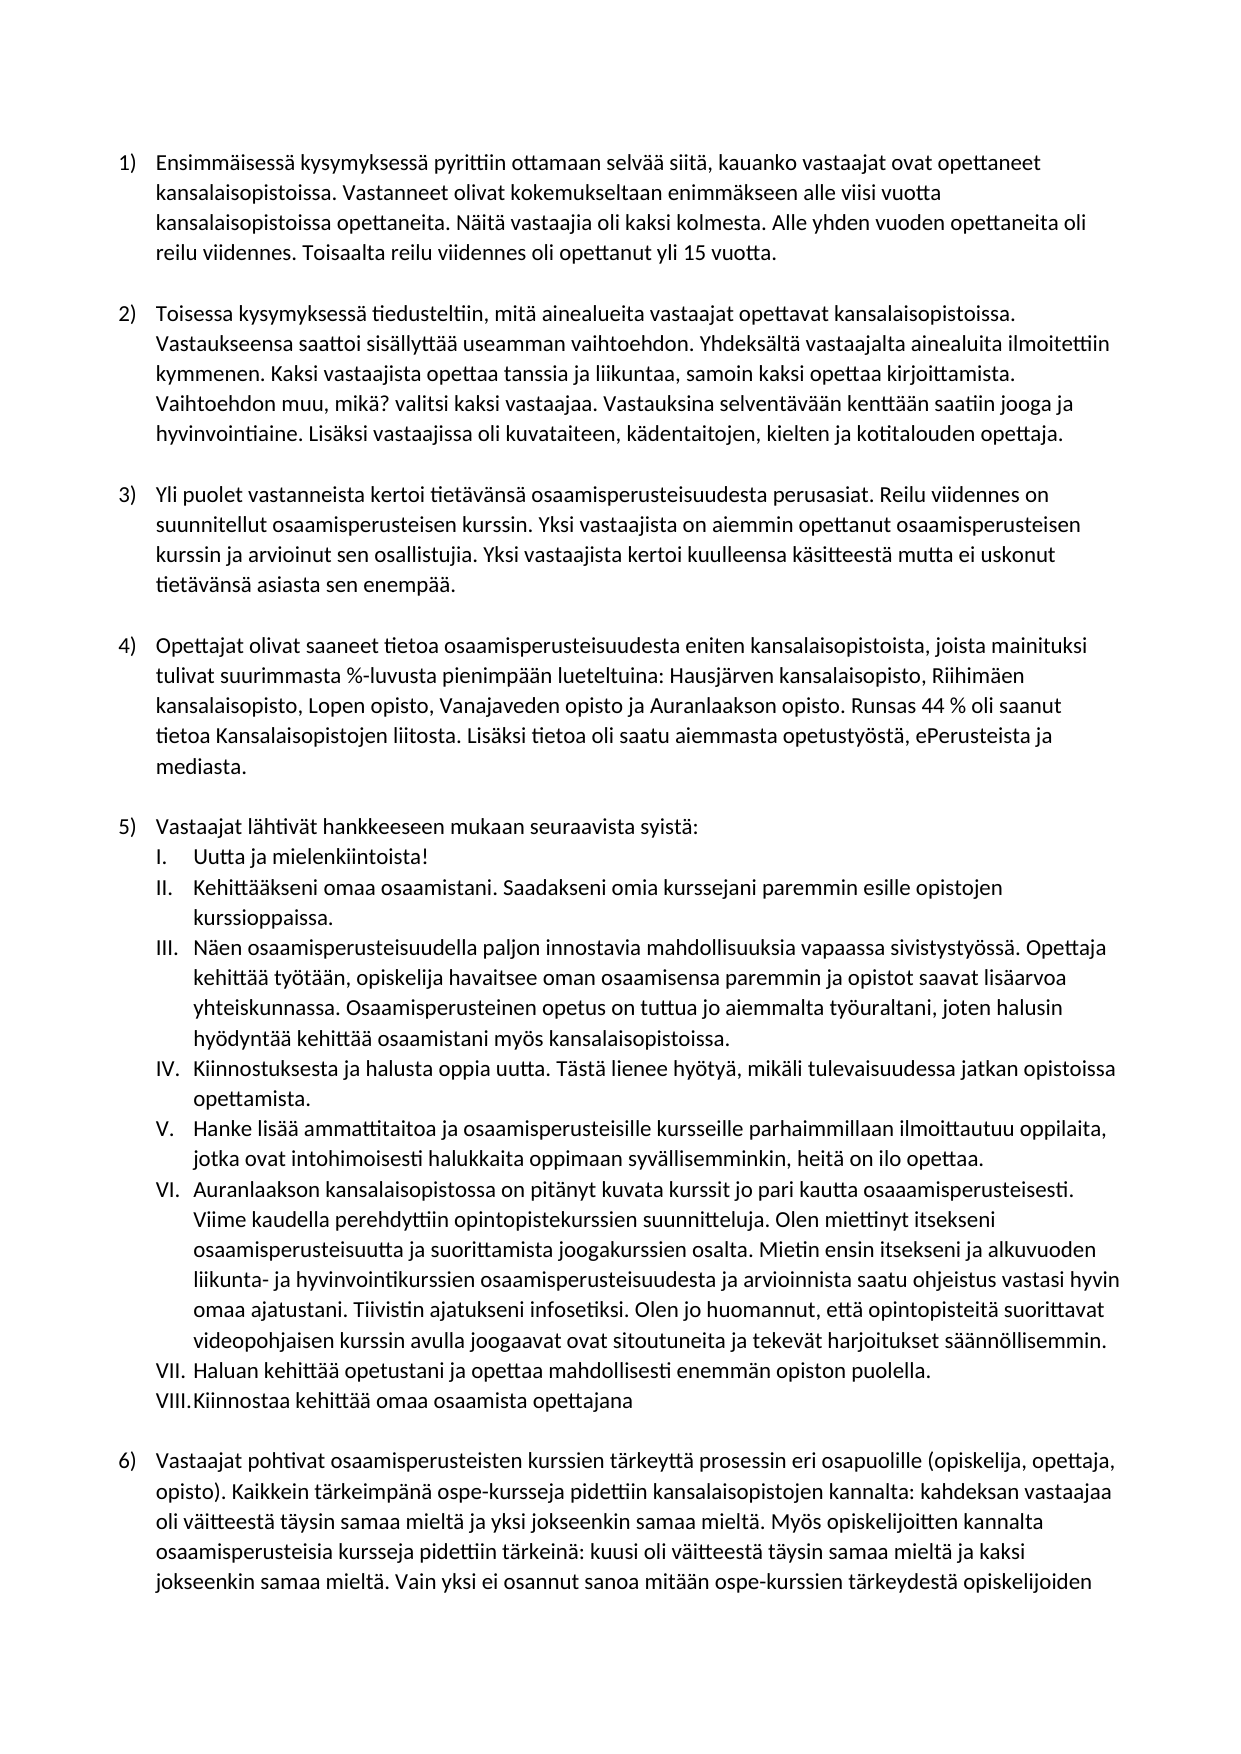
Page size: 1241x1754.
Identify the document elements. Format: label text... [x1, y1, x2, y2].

list Kiinnostaa kehittää omaa osaamista opettajana [156, 1386, 1122, 1414]
list Vastaajat lähtivät hankkeeseen mukaan seuraavista syistä: [118, 812, 1122, 840]
list Uutta ja mielenkiintoista! [156, 842, 1122, 870]
list Opettajat olivat saaneet tietoa osaamisperusteisuudesta eniten kansalaisopistoista, joista mainituksi tulivat suurimmasta %-luvusta pienimpään lueteltuina: Hausjärven kansalaisopisto, Riihimäen kansalaisopisto, Lopen opisto, Vanajaveden opisto ja Auranlaakson opisto. Runsas 44 % oli saanut tietoa Kansalaisopistojen liitosta. Lisäksi tietoa oli saatu aiemmasta opetustyöstä, ePerusteista ja mediasta. [118, 631, 1122, 780]
list Kiinnostuksesta ja halusta oppia uutta. Tästä lienee hyötyä, mikäli tulevaisuudessa jatkan opistoissa opettamista. [156, 1054, 1122, 1112]
list Auranlaakson kansalaisopistossa on pitänyt kuvata kurssit jo pari kautta osaaamisperusteisesti. Viime kaudella perehdyttiin opintopistekurssien suunnitteluja. Olen miettinyt itsekseni osaamisperusteisuutta ja suorittamista joogakurssien osalta. Mietin ensin itsekseni ja alkuvuoden liikunta- ja hyvinvointikurssien osaamisperusteisuudesta ja arvioinnista saatu ohjeistus vastasi hyvin omaa ajatustani. Tiivistin ajatukseni infosetiksi. Olen jo huomannut, että opintopisteitä suorittavat videopohjaisen kurssin avulla joogaavat ovat sitoutuneita ja tekevät harjoitukset säännöllisemmin. [156, 1175, 1122, 1354]
list Haluan kehittää opetustani ja opettaa mahdollisesti enemmän opiston puolella. [156, 1356, 1122, 1384]
list Toisessa kysymyksessä tiedusteltiin, mitä ainealueita vastaajat opettavat kansalaisopistoissa. Vastaukseensa saattoi sisällyttää useamman vaihtoehdon. Yhdeksältä vastaajalta ainealuita ilmoitettiin kymmenen. Kaksi vastaajista opettaa tanssia ja liikuntaa, samoin kaksi opettaa kirjoittamista. Vaihtoehdon muu, mikä? valitsi kaksi vastaajaa. Vastauksina selventävään kenttään saatiin jooga ja hyvinvointiaine. Lisäksi vastaajissa oli kuvataiteen, kädentaitojen, kielten ja kotitalouden opettaja. [118, 299, 1122, 447]
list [118, 1447, 1122, 1595]
list Hanke lisää ammattitaitoa ja osaamisperusteisille kursseille parhaimmillaan ilmoittautuu oppilaita, jotka ovat intohimoisesti halukkaita oppimaan syvällisemminkin, heitä on ilo opettaa. [156, 1114, 1122, 1172]
list Kehittääkseni omaa osaamistani. Saadakseni omia kurssejani paremmin esille opistojen kurssioppaissa. [156, 873, 1122, 931]
list Ensimmäisessä kysymyksessä pyrittiin ottamaan selvää siitä, kauanko vastaajat ovat opettaneet kansalaisopistoissa. Vastanneet olivat kokemukseltaan enimmäkseen alle viisi vuotta kansalaisopistoissa opettaneita. Näitä vastaajia oli kaksi kolmesta. Alle yhden vuoden opettaneita oli reilu viidennes. Toisaalta reilu viidennes oli opettanut yli 15 vuotta. [118, 148, 1122, 266]
list Yli puolet vastanneista kertoi tietävänsä osaamisperusteisuudesta perusasiat. Reilu viidennes on suunnitellut osaamisperusteisen kurssin. Yksi vastaajista on aiemmin opettanut osaamisperusteisen kurssin ja arvioinut sen osallistujia. Yksi vastaajista kertoi kuulleensa käsitteestä mutta ei uskonut tietävänsä asiasta sen enempää. [118, 480, 1122, 598]
list Näen osaamisperusteisuudella paljon innostavia mahdollisuuksia vapaassa sivistystyössä. Opettaja kehittää työtään, opiskelija havaitsee oman osaamisensa paremmin ja opistot saavat lisäarvoa yhteiskunnassa. Osaamisperusteinen opetus on tuttua jo aiemmalta työuraltani, joten halusin hyödyntää kehittää osaamistani myös kansalaisopistoissa. [156, 933, 1122, 1052]
